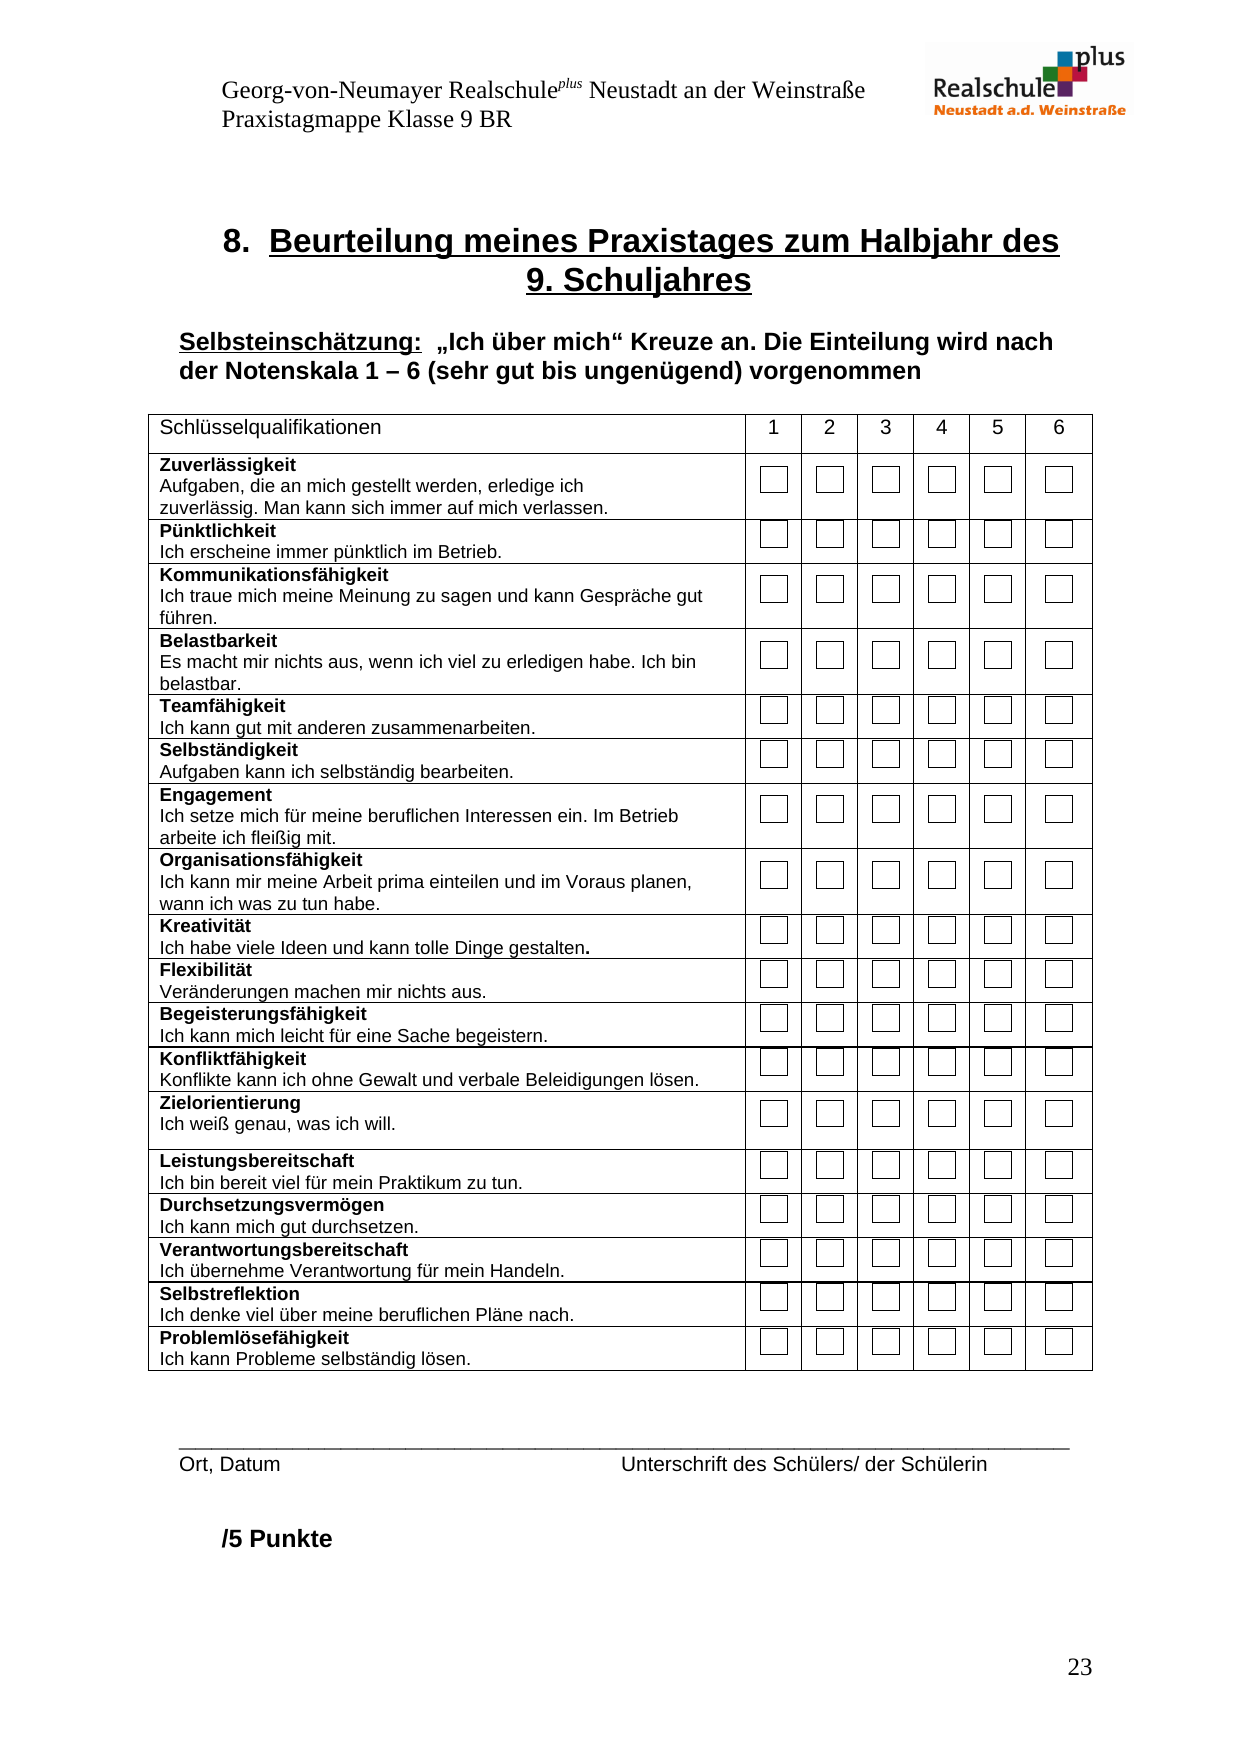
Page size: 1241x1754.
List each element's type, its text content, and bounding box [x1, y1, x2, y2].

table_cell [858, 1283, 913, 1326]
table_cell [914, 564, 969, 628]
table_cell [914, 629, 969, 694]
table_cell [746, 784, 801, 848]
table_cell [970, 1150, 1025, 1193]
table_cell [858, 959, 913, 1002]
table_cell [802, 1150, 857, 1193]
table_cell [802, 915, 857, 958]
table_cell [858, 1238, 913, 1281]
text 9. Schuljahres [185, 260, 1093, 298]
table_cell [746, 454, 801, 518]
table_cell Selbstreflektion Ich denke viel über meine beruflichen Pläne nach. [149, 1283, 745, 1326]
table_cell [802, 564, 857, 628]
text Ort, Datum Unterschrift des Schülers/ der Schülerin [179, 1452, 1093, 1476]
table_cell [858, 695, 913, 738]
table_cell [802, 520, 857, 563]
table_cell [746, 915, 801, 958]
table_cell [858, 629, 913, 694]
table_cell [1026, 784, 1092, 848]
table_cell [914, 1092, 969, 1149]
table_header 4 [914, 415, 969, 453]
table_cell [746, 695, 801, 738]
table_cell [970, 629, 1025, 694]
table_cell [746, 849, 801, 914]
table_cell [970, 1003, 1025, 1046]
table_cell [858, 849, 913, 914]
table_header 3 [858, 415, 913, 453]
table_cell [802, 1194, 857, 1237]
table_cell [1026, 1003, 1092, 1046]
table_cell [858, 1194, 913, 1237]
table_cell [914, 1048, 969, 1091]
table_cell [746, 1048, 801, 1091]
table_cell [802, 959, 857, 1002]
table_cell [914, 739, 969, 782]
table_cell [802, 1092, 857, 1149]
table_cell [802, 784, 857, 848]
table_cell [858, 1092, 913, 1149]
table_cell [746, 1003, 801, 1046]
text _______________________________________________________ [179, 1419, 1093, 1452]
table_cell Organisationsfähigkeit Ich kann mir meine Arbeit prima einteilen und im Voraus planen, wann ich was zu tun habe. [149, 849, 745, 914]
table_cell [746, 1194, 801, 1237]
table_cell [1026, 959, 1092, 1002]
table_cell [802, 695, 857, 738]
table_cell [746, 1092, 801, 1149]
table_cell [970, 1194, 1025, 1237]
table_cell [914, 520, 969, 563]
table_cell [802, 1048, 857, 1091]
table_cell [1026, 1092, 1092, 1149]
table_cell [970, 1092, 1025, 1149]
table_cell [970, 1238, 1025, 1281]
table_cell [1026, 564, 1092, 628]
table_cell [858, 1048, 913, 1091]
table_cell [914, 1283, 969, 1326]
table_cell [1026, 1150, 1092, 1193]
table_cell [1026, 629, 1092, 694]
table_cell [858, 1327, 913, 1370]
table_cell Engagement Ich setze mich für meine beruflichen Interessen ein. Im Betrieb arbeite ich fleißig mit. [149, 784, 745, 848]
table_cell [1026, 849, 1092, 914]
table_cell [970, 784, 1025, 848]
table_cell Flexibilität Veränderungen machen mir nichts aus. [149, 959, 745, 1002]
table_cell [1026, 739, 1092, 782]
table_cell [914, 1327, 969, 1370]
table_cell Kreativität Ich habe viele Ideen und kann tolle Dinge gestalten. [149, 915, 745, 958]
table_cell [970, 695, 1025, 738]
table_cell [914, 1003, 969, 1046]
table_cell [914, 1238, 969, 1281]
table_cell [802, 1238, 857, 1281]
table_cell [914, 454, 969, 518]
table_cell [970, 739, 1025, 782]
table_cell [1026, 695, 1092, 738]
table_cell Durchsetzungsvermögen Ich kann mich gut durchsetzen. [149, 1194, 745, 1237]
table_cell [1026, 1283, 1092, 1326]
table_cell [914, 695, 969, 738]
table_cell [746, 1238, 801, 1281]
table_cell [746, 629, 801, 694]
table_cell [858, 1150, 913, 1193]
table_cell Selbständigkeit Aufgaben kann ich selbständig bearbeiten. [149, 739, 745, 782]
table_cell [1026, 1048, 1092, 1091]
table_cell [858, 784, 913, 848]
table_cell [914, 784, 969, 848]
picture [925, 42, 1134, 115]
table_header 5 [970, 415, 1025, 453]
table_cell Verantwortungsbereitschaft Ich übernehme Verantwortung für mein Handeln. [149, 1238, 745, 1281]
table_cell Kommunikationsfähigkeit Ich traue mich meine Meinung zu sagen und kann Gespräche gut führen. [149, 564, 745, 628]
table_cell [746, 564, 801, 628]
table_cell [914, 959, 969, 1002]
table_cell Problemlösefähigkeit Ich kann Probleme selbständig lösen. [149, 1327, 745, 1370]
table_cell [970, 564, 1025, 628]
table_cell [914, 1194, 969, 1237]
table_header 2 [802, 415, 857, 453]
table_cell [746, 520, 801, 563]
table_cell [970, 1327, 1025, 1370]
table_cell [802, 454, 857, 518]
table_cell [746, 1327, 801, 1370]
table_cell [802, 1003, 857, 1046]
table_cell Begeisterungsfähigkeit Ich kann mich leicht für eine Sache begeistern. [149, 1003, 745, 1046]
table_cell [970, 1048, 1025, 1091]
table_cell [1026, 520, 1092, 563]
table_cell Belastbarkeit Es macht mir nichts aus, wenn ich viel zu erledigen habe. Ich bin belastbar. [149, 629, 745, 694]
table_header 6 [1026, 415, 1092, 453]
table_cell [746, 959, 801, 1002]
table_cell [802, 1327, 857, 1370]
table_cell [1026, 1327, 1092, 1370]
table_cell [1026, 1194, 1092, 1237]
table_cell [914, 849, 969, 914]
table_cell [802, 739, 857, 782]
table_cell Pünktlichkeit Ich erscheine immer pünktlich im Betrieb. [149, 520, 745, 563]
table_cell [1026, 915, 1092, 958]
table_cell Leistungsbereitschaft Ich bin bereit viel für mein Praktikum zu tun. [149, 1150, 745, 1193]
table_cell [970, 520, 1025, 563]
table_header 1 [746, 415, 801, 453]
table_cell [970, 959, 1025, 1002]
table_header Schlüsselqualifikationen [149, 415, 745, 453]
text Selbsteinschätzung: „Ich über mich“ Kreuze an. Die Einteilung wird nach der Notenskala 1 – 6 (sehr gut bis ungenügend) vorgenommen [179, 298, 1093, 385]
table_cell [802, 849, 857, 914]
table_cell [802, 629, 857, 694]
table_cell [858, 915, 913, 958]
table_cell [746, 1283, 801, 1326]
table_cell Konfliktfähigkeit Konflikte kann ich ohne Gewalt und verbale Beleidigungen lösen. [149, 1048, 745, 1091]
table_cell Zuverlässigkeit Aufgaben, die an mich gestellt werden, erledige ich zuverlässig. Man kann sich immer auf mich verlassen. [149, 454, 745, 518]
table_cell [914, 1150, 969, 1193]
table_cell [1026, 454, 1092, 518]
table_cell [858, 739, 913, 782]
table_cell [746, 739, 801, 782]
table_cell [970, 915, 1025, 958]
table_cell [802, 1283, 857, 1326]
table_cell [914, 915, 969, 958]
table_cell [970, 849, 1025, 914]
text /5 Punkte [179, 1524, 1093, 1553]
table_cell [1026, 1238, 1092, 1281]
table_cell [970, 454, 1025, 518]
table_cell [858, 520, 913, 563]
table_cell [858, 564, 913, 628]
table_cell [746, 1150, 801, 1193]
text 8. Beurteilung meines Praxistages zum Halbjahr des [223, 222, 1093, 260]
table_cell [970, 1283, 1025, 1326]
table_cell Teamfähigkeit Ich kann gut mit anderen zusammenarbeiten. [149, 695, 745, 738]
table_cell [858, 1003, 913, 1046]
table_cell Zielorientierung Ich weiß genau, was ich will. [149, 1092, 745, 1149]
table_cell [858, 454, 913, 518]
